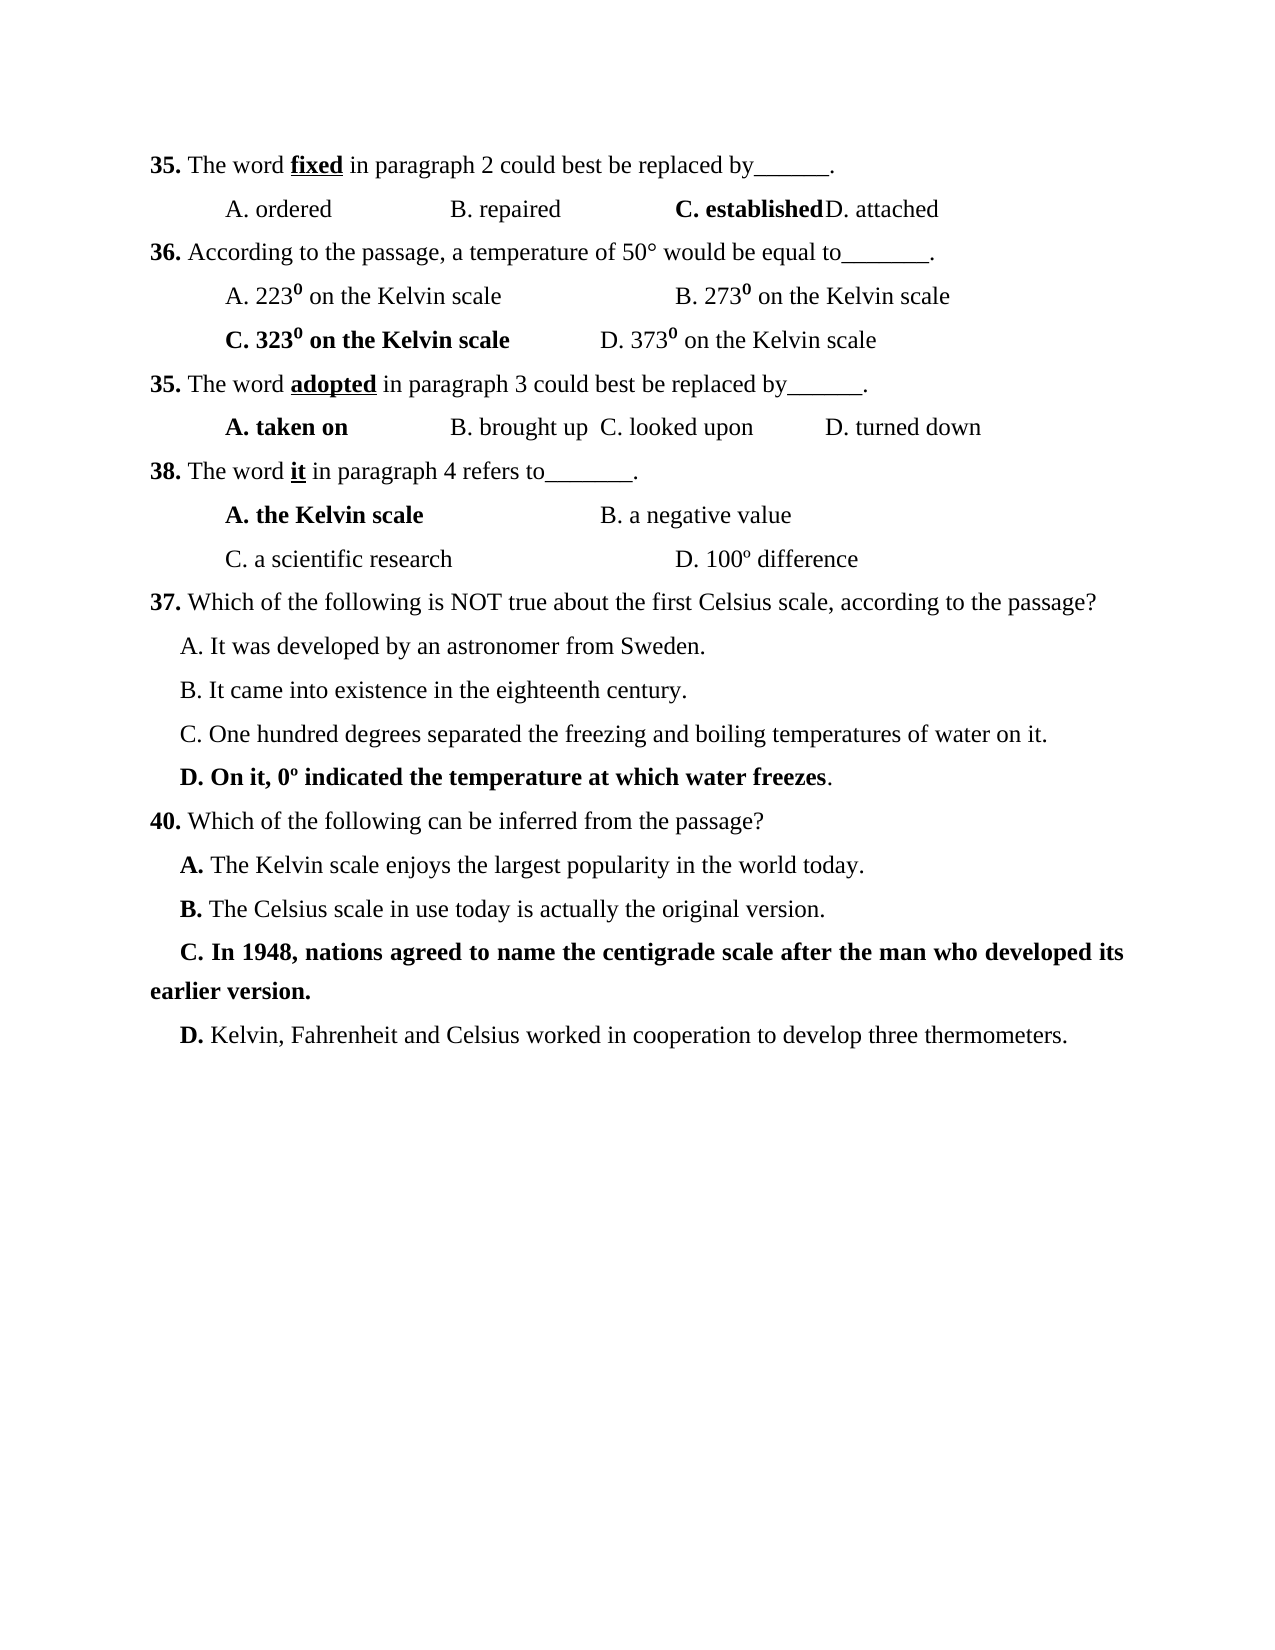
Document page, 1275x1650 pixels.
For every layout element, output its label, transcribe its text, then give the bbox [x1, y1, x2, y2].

text 38. The word it in paragraph 4 refers to_______. [150, 456, 1125, 485]
text C. One hundred degrees separated the freezing and boiling temperatures of water on it. [179, 719, 1125, 747]
text C. In 1948, nations agreed to name the centigrade scale after the man who developed its earlier version. [150, 937, 1125, 1005]
text B. The Celsius scale in use today is actually the original version. [179, 894, 1125, 922]
text 35. The word adopted in paragraph 3 could best be replaced by______. [150, 369, 1125, 397]
text A. taken on B. brought up C. looked upon D. turned down [150, 412, 1125, 441]
text 37. Which of the following is NOT true about the first Celsius scale, according to the passage? [150, 587, 1125, 616]
text D. Kelvin, Fahrenheit and Celsius worked in cooperation to develop three thermometers. [179, 1020, 1125, 1049]
text A. the Kelvin scale B. a negative value [150, 500, 1125, 529]
text 40. Which of the following can be inferred from the passage? [150, 806, 1125, 835]
text A. The Kelvin scale enjoys the largest popularity in the world today. [179, 850, 1125, 879]
text 36. According to the passage, a temperature of 50° would be equal to_______. [150, 237, 1125, 266]
text C. a scientific research D. 100º difference [150, 544, 1125, 572]
text C. 323⁰ on the Kelvin scale D. 373⁰ on the Kelvin scale [150, 325, 1125, 354]
text A. ordered B. repaired C. established D. attached [150, 194, 1125, 222]
text A. It was developed by an astronomer from Sweden. [179, 631, 1125, 660]
text D. On it, 0º indicated the temperature at which water freezes. [179, 762, 1125, 791]
text 35. The word fixed in paragraph 2 could best be replaced by______. [150, 150, 1125, 179]
text B. It came into existence in the eighteenth century. [179, 675, 1125, 704]
text A. 223⁰ on the Kelvin scale B. 273⁰ on the Kelvin scale [150, 281, 1125, 310]
